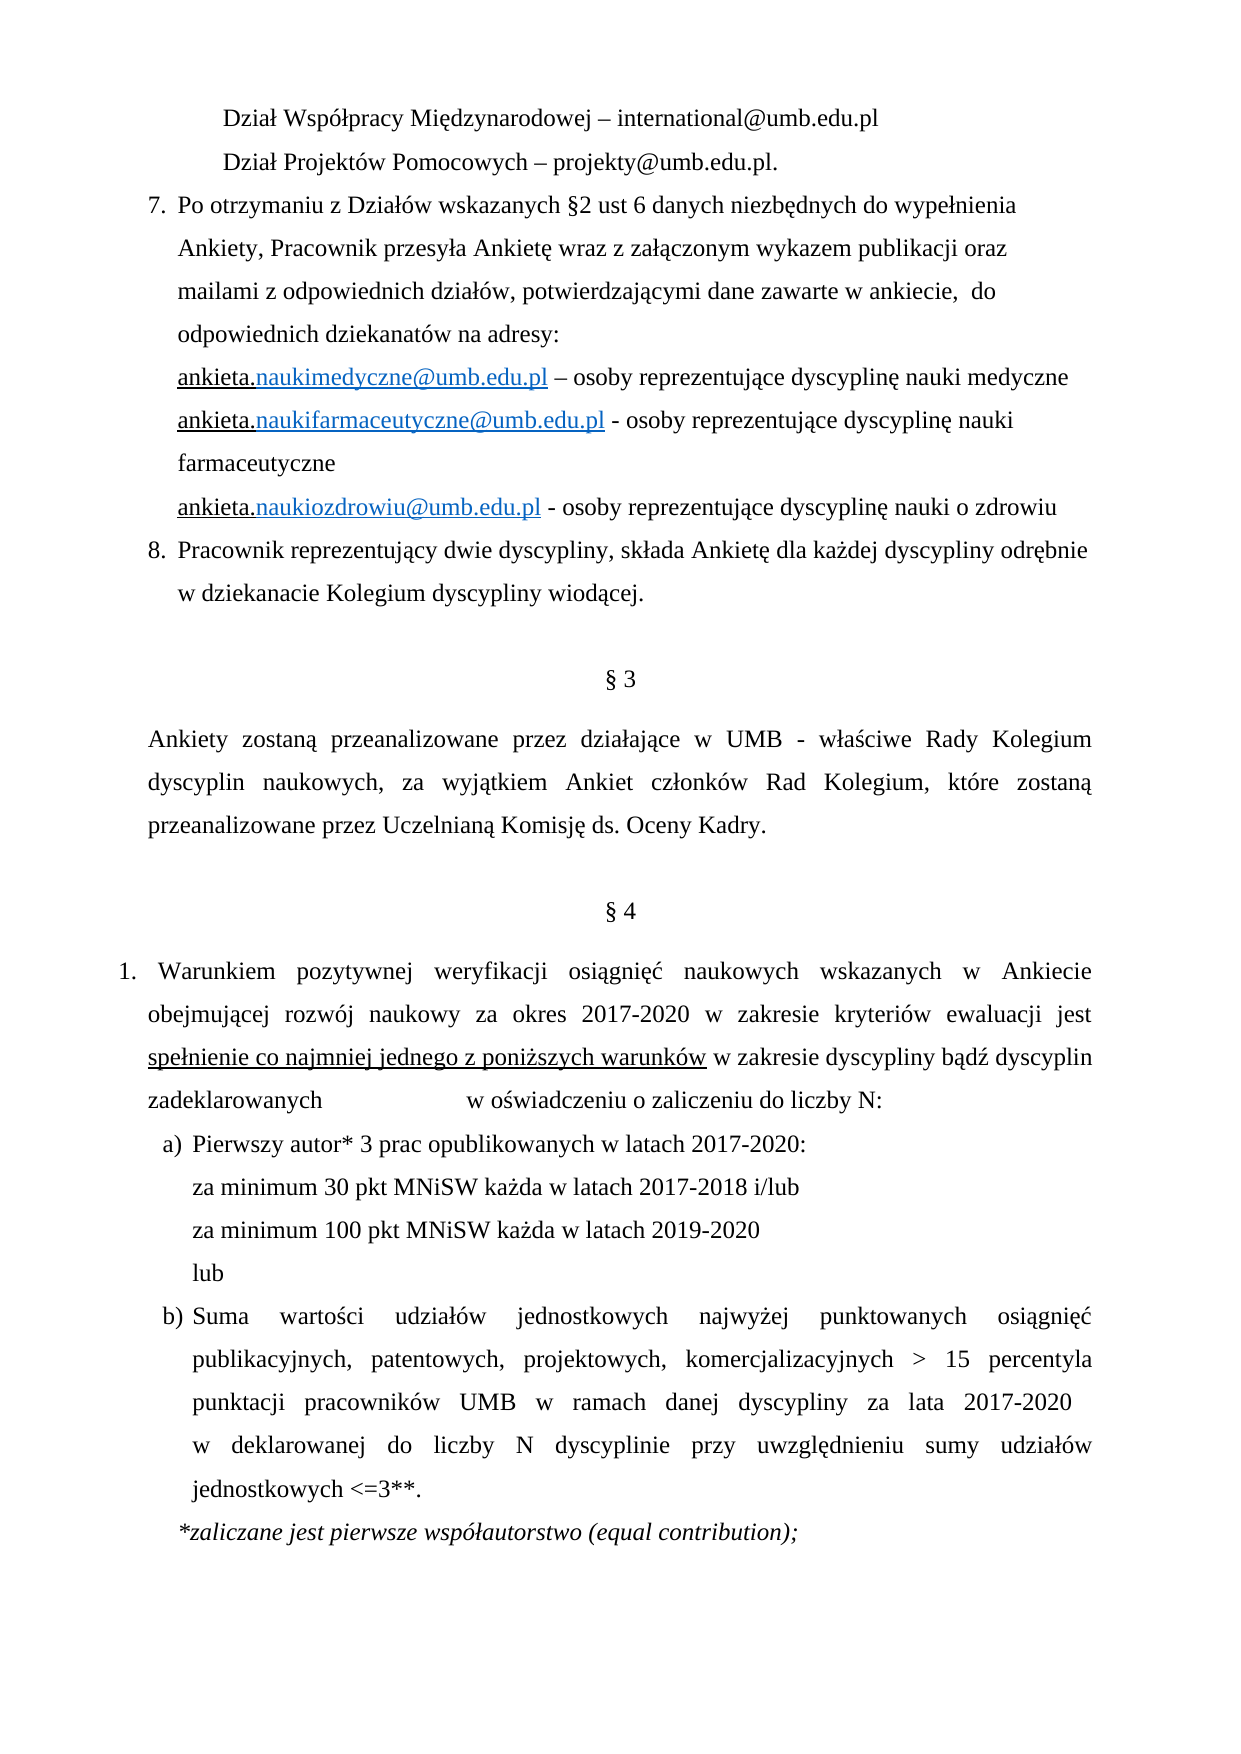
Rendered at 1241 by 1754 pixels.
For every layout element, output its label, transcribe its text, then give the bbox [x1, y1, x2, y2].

text ankieta.naukifarmaceutyczne@umb.edu.pl - osoby reprezentujące dyscyplinę nauki farmaceutyczne [177, 405, 1093, 477]
text lub [192, 1258, 1093, 1287]
text b) Suma wartości udziałów jednostkowych najwyżej punktowanych osiągnięć publikacyjnych, patentowych, projektowych, komercjalizacyjnych > 15 percentyla punktacji pracowników UMB w ramach danej dyscypliny za lata 2017-2020 w deklarowanej do liczby N dyscyplinie przy uwzględnieniu sumy udziałów jednostkowych <=3**. [162, 1301, 1093, 1502]
text za minimum 30 pkt MNiSW każda w latach 2017-2018 i/lub [192, 1172, 1093, 1201]
text § 4 [148, 896, 1093, 925]
text Ankiety zostaną przeanalizowane przez działające w UMB - właściwe Rady Kolegium dyscyplin naukowych, za wyjątkiem Ankiet członków Rad Kolegium, które zostaną przeanalizowane przez Uczelnianą Komisję ds. Oceny Kadry. [148, 724, 1093, 839]
text za minimum 100 pkt MNiSW każda w latach 2019-2020 [192, 1215, 1093, 1244]
list Dział Projektów Pomocowych – projekty@umb.edu.pl. [223, 147, 1093, 175]
text *zaliczane jest pierwsze współautorstwo (equal contribution); [177, 1517, 1093, 1546]
text ankieta.naukiozdrowiu@umb.edu.pl - osoby reprezentujące dyscyplinę nauki o zdrowiu [177, 492, 1093, 520]
list Po otrzymaniu z Działów wskazanych §2 ust 6 danych niezbędnych do wypełnienia Ankiety, Pracownik przesyła Ankietę wraz z załączonym wykazem publikacji oraz mailami z odpowiednich działów, potwierdzającymi dane zawarte w ankiecie, do odpowiednich dziekanatów na adresy: [148, 190, 1093, 348]
list Dział Współpracy Międzynarodowej – international@umb.edu.pl [223, 103, 1093, 132]
text ankieta.naukimedyczne@umb.edu.pl – osoby reprezentujące dyscyplinę nauki medyczne [177, 362, 1093, 391]
text § 3 [148, 664, 1093, 693]
text a) Pierwszy autor* 3 prac opublikowanych w latach 2017-2020: [162, 1129, 1093, 1157]
text 1. Warunkiem pozytywnej weryfikacji osiągnięć naukowych wskazanych w Ankiecie obejmującej rozwój naukowy za okres 2017-2020 w zakresie kryteriów ewaluacji jest spełnienie co najmniej jednego z poniższych warunków w zakresie dyscypliny bądź dyscyplin zadeklarowanych w oświadczeniu o zaliczeniu do liczby N: [118, 956, 1093, 1114]
list Pracownik reprezentujący dwie dyscypliny, składa Ankietę dla każdej dyscypliny odrębnie w dziekanacie Kolegium dyscypliny wiodącej. [148, 535, 1093, 607]
